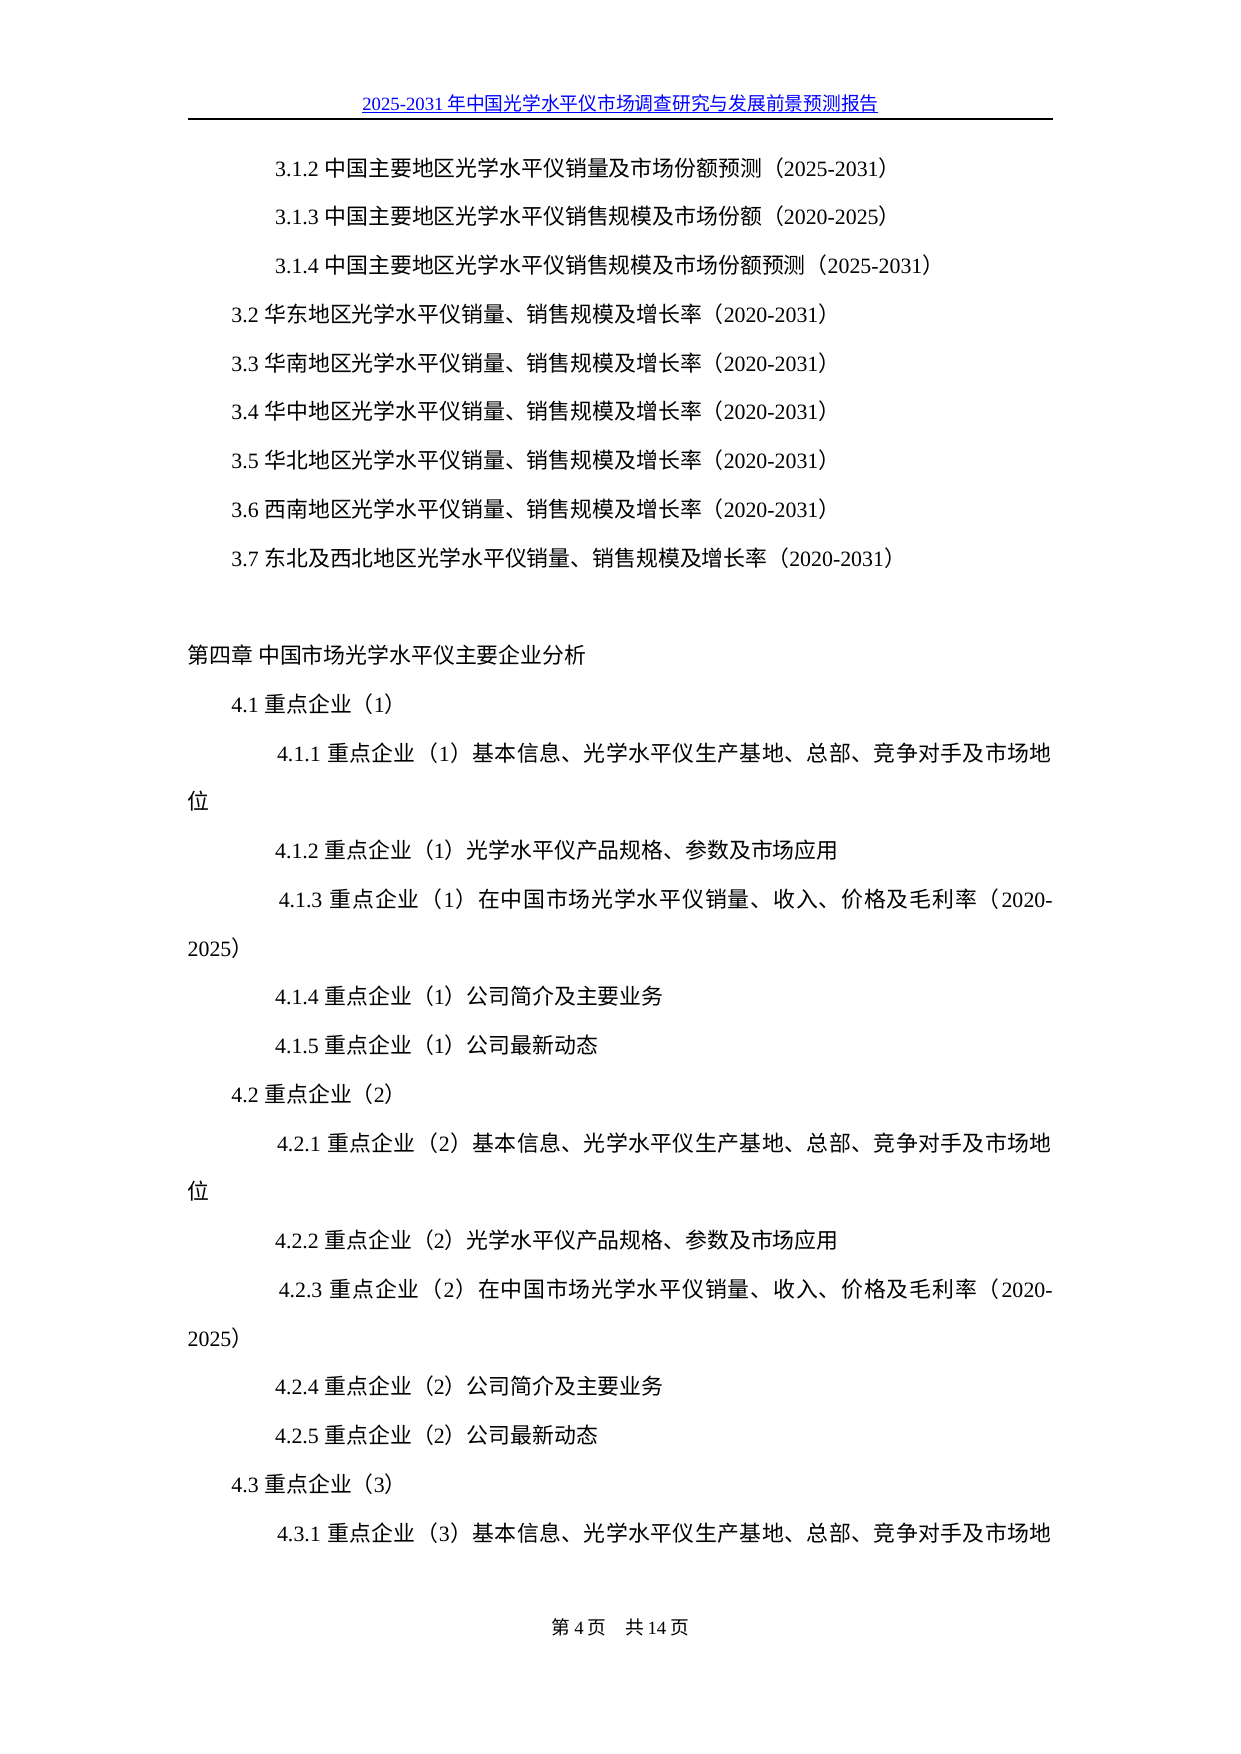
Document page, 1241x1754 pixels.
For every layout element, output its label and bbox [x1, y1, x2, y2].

text [187, 150, 1053, 1548]
